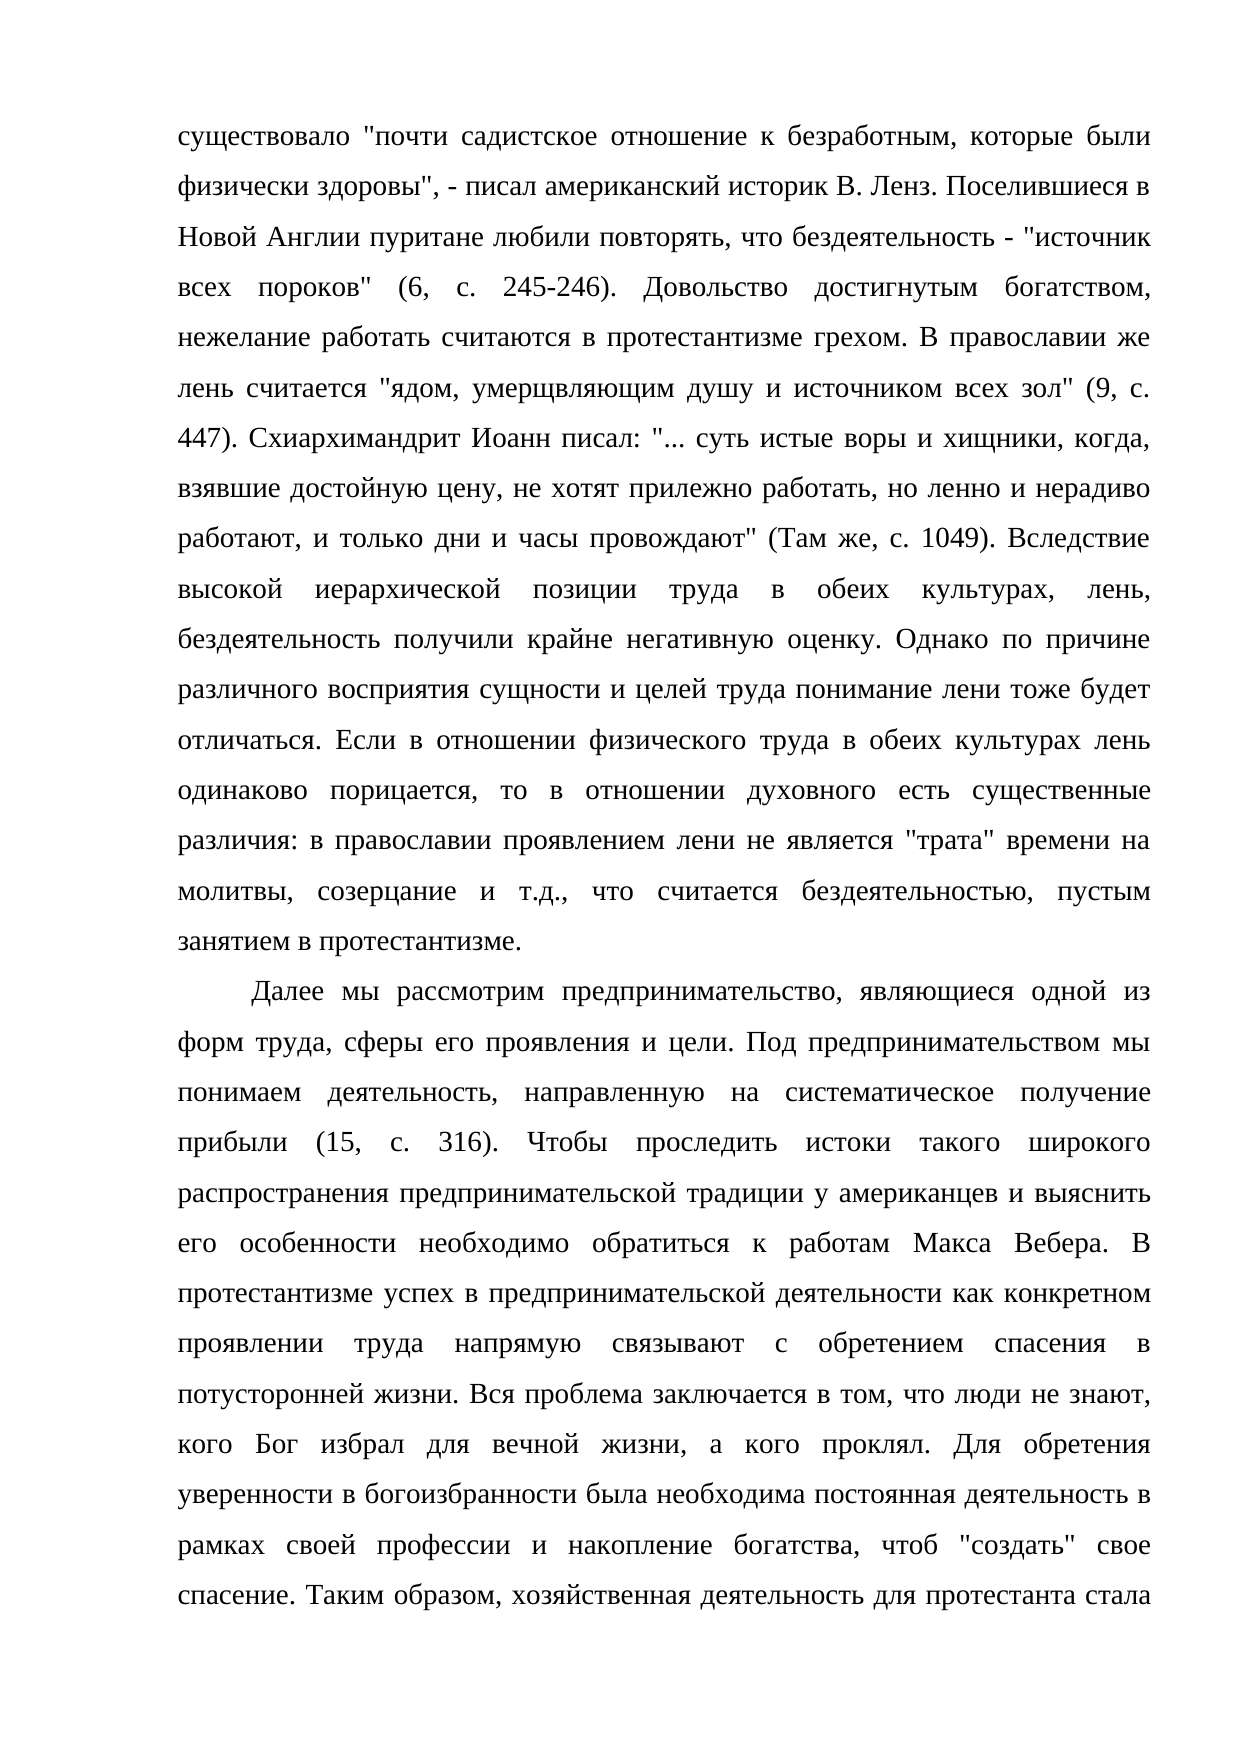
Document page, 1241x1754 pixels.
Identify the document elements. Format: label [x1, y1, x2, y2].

text [177, 118, 1152, 957]
text [177, 973, 1152, 1611]
